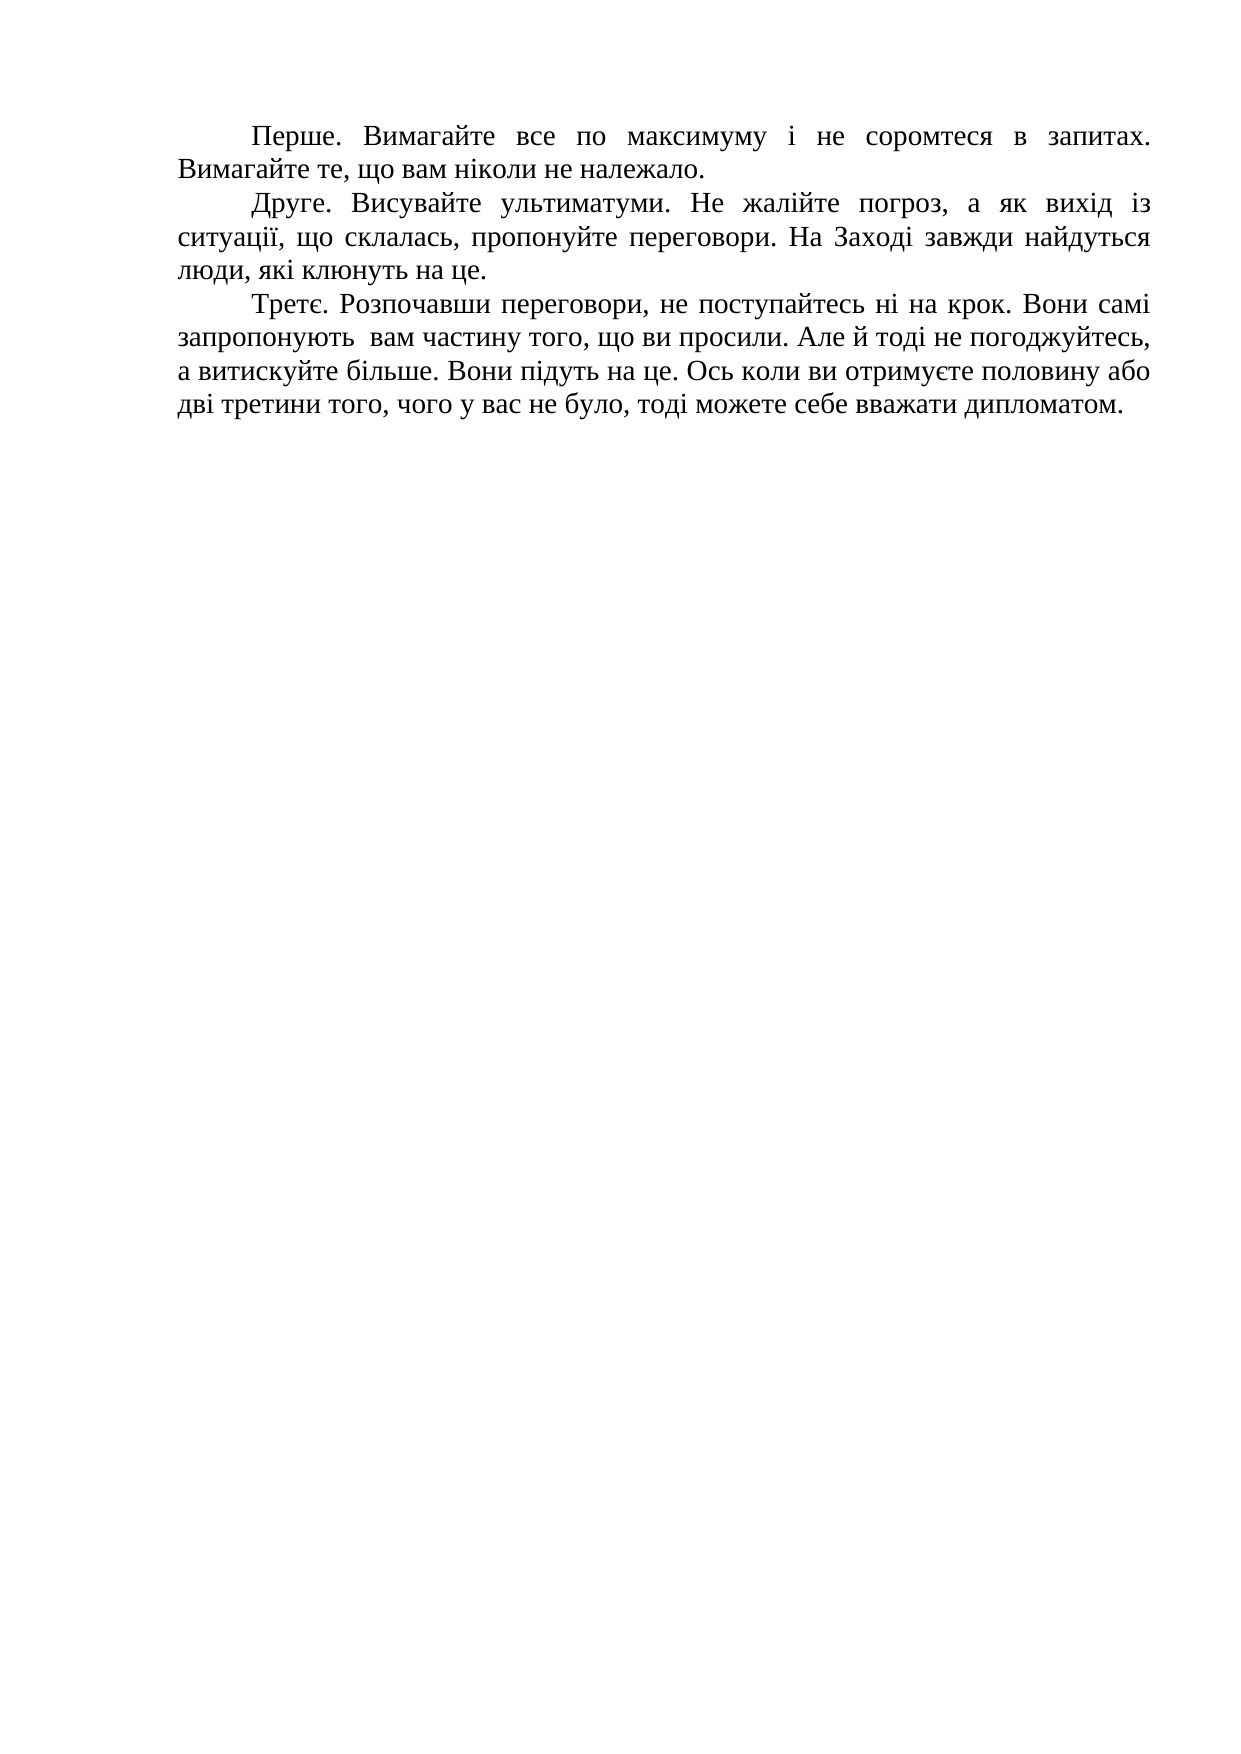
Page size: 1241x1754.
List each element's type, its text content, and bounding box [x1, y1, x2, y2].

text Третє. Розпочавши переговори, не поступайтесь ні на крок. Вони самі запропонують вам частину того, що ви просили. Але й тоді не погоджуйтесь, а витискуйте більше. Вони підуть на це. Ось коли ви отримуєте половину або дві третини того, чого у вас не було, тоді можете себе вважати дипломатом. [177, 286, 1152, 420]
text Перше. Вимагайте все по максимуму і не соромтеся в запитах. Вимагайте те, що вам ніколи не належало. [177, 118, 1152, 185]
text Друге. Висувайте ультиматуми. Не жалійте погроз, а як вихід із ситуації, що склалась, пропонуйте переговори. На Заході завжди найдуться люди, які клюнуть на це. [177, 185, 1152, 286]
